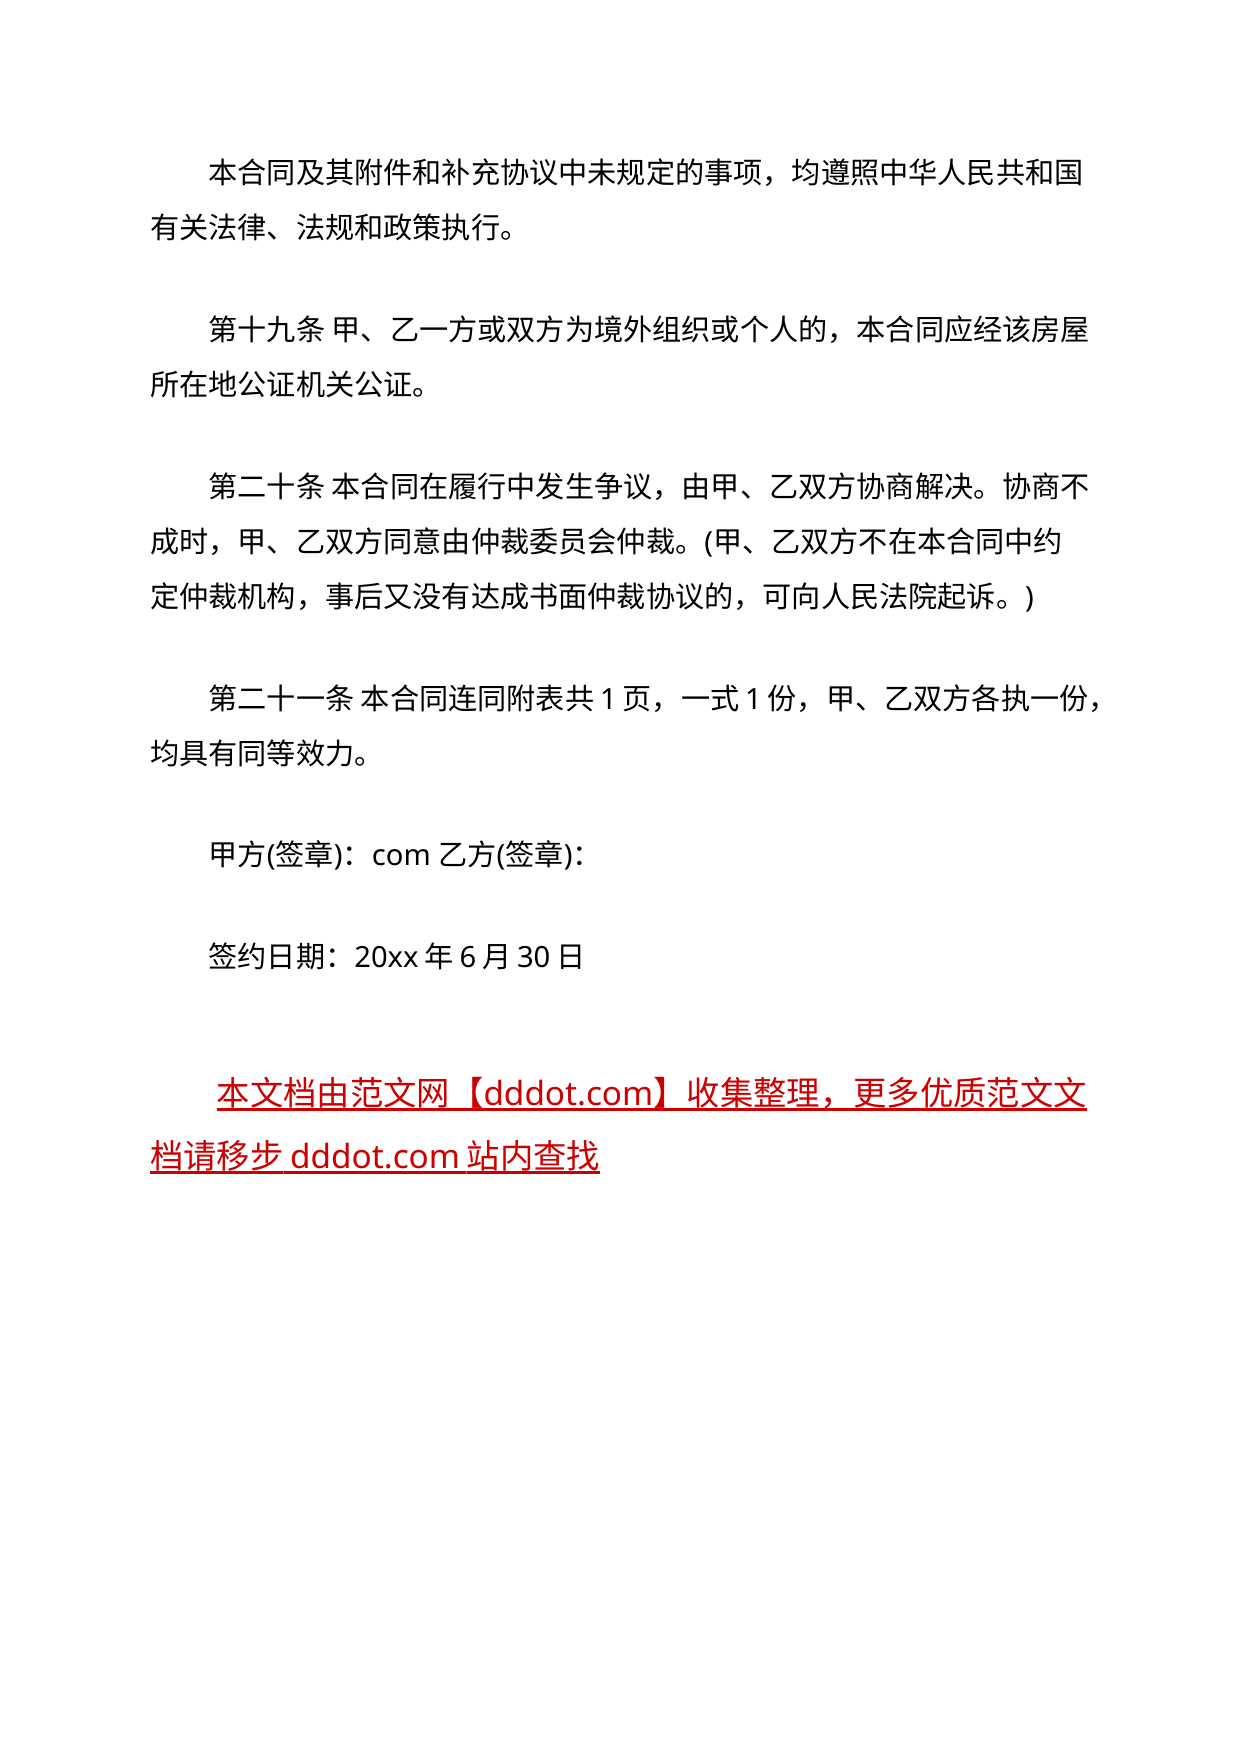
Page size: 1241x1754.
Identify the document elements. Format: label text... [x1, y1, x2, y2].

text 本合同及其附件和补充协议中未规定的事项，均遵照中华人民共和国有关法律、法规和政策执行。 [150, 150, 1090, 247]
text 本文档由范文网【dddot.com】收集整理，更多优质范文文档请移步dddot.com站内查找 [150, 1067, 1090, 1178]
text 甲方(签章)：com 乙方(签章)： [150, 832, 1090, 874]
text 第十九条 甲、乙一方或双方为境外组织或个人的，本合同应经该房屋所在地公证机关公证。 [150, 307, 1090, 404]
text 签约日期：20xx年6月30日 [150, 934, 1090, 976]
text 第二十条 本合同在履行中发生争议，由甲、乙双方协商解决。协商不成时，甲、乙双方同意由仲裁委员会仲裁。(甲、乙双方不在本合同中约定仲裁机构，事后又没有达成书面仲裁协议的，可向人民法院起诉。) [150, 463, 1090, 616]
text 第二十一条 本合同连同附表共1页，一式1份，甲、乙双方各执一份，均具有同等效力。 [150, 675, 1090, 772]
